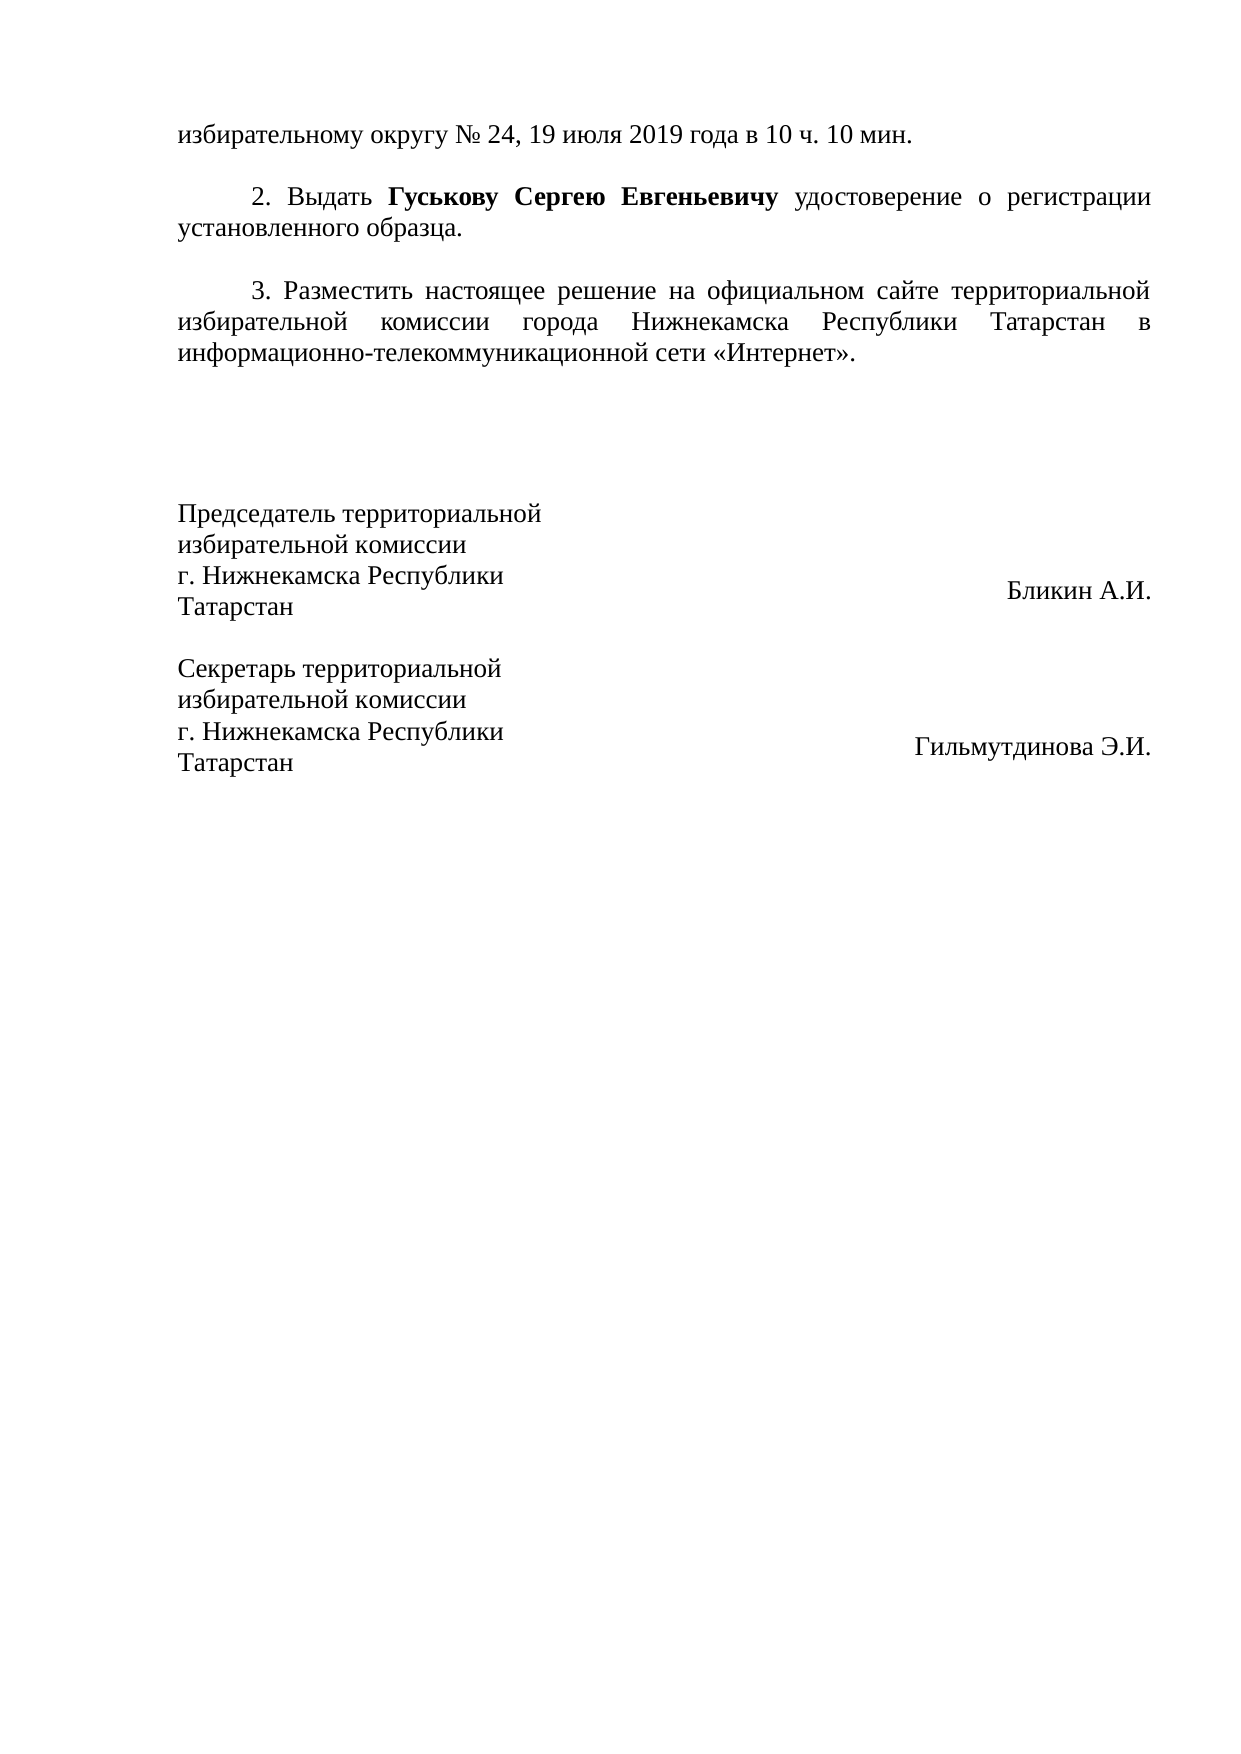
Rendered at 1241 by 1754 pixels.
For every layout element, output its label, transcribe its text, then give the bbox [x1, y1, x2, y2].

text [177, 118, 1152, 149]
text 2. Выдать Гуськову Сергею Евгеньевичу удостоверение о регистрации установленного образца. [177, 180, 1152, 243]
table_header Председатель территориальной избирательной комиссии г. Нижнекамска Республики Татарстан [166, 466, 605, 621]
text 3. Разместить настоящее решение на официальном сайте территориальной избирательной комиссии города Нижнекамска Республики Татарстан в информационно-телекоммуникационной сети «Интернет». [177, 274, 1152, 367]
table_cell Гильмутдинова Э.И. [605, 621, 1163, 777]
table_cell Секретарь территориальной избирательной комиссии г. Нижнекамска Республики Татарстан [166, 621, 605, 777]
table_header Бликин А.И. [605, 466, 1163, 621]
